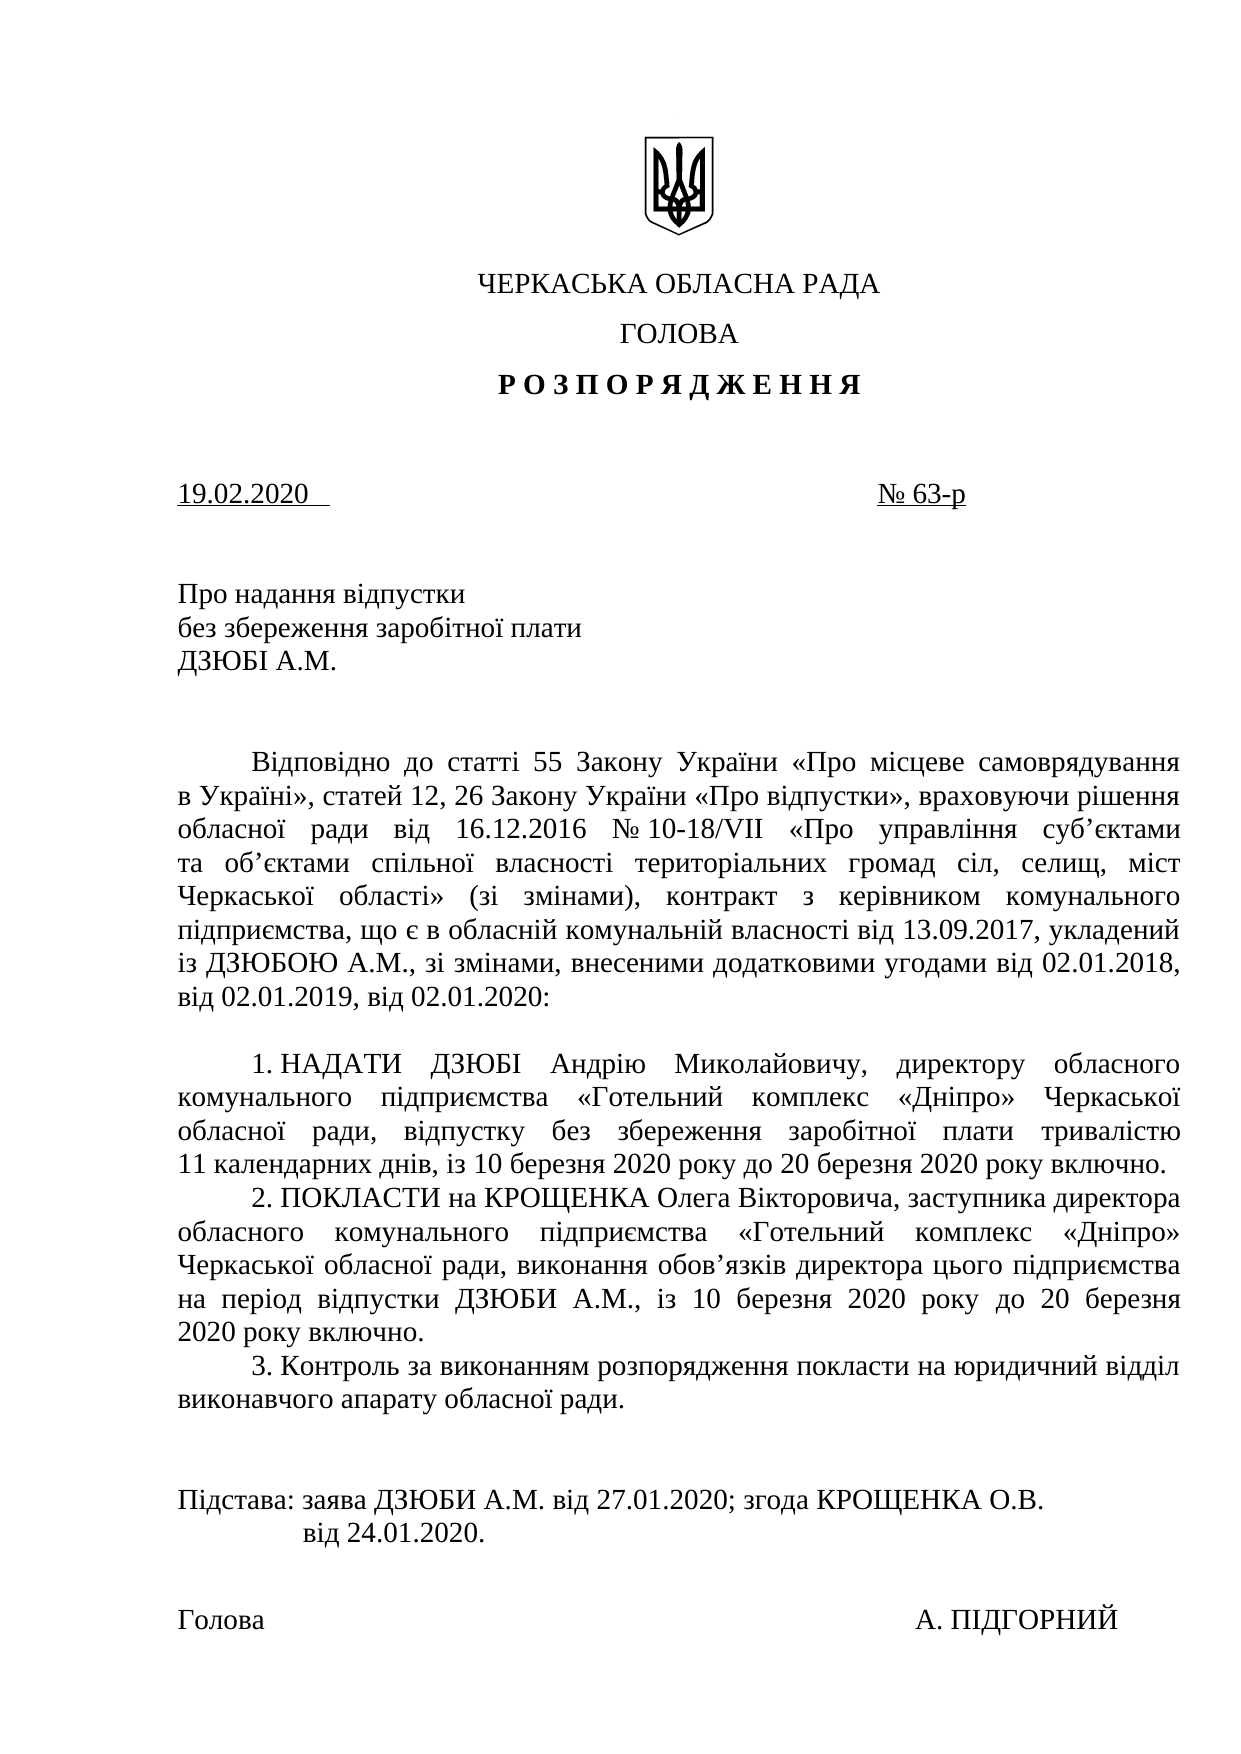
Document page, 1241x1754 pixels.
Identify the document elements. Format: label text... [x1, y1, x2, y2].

picture [622, 118, 736, 254]
text ГОЛОВА [177, 317, 1181, 350]
text 1. НАДАТИ ДЗЮБІ Андрію Миколайовичу, директору обласного комунального підприємства «Готельний комплекс «Дніпро» Черкаської обласної ради, відпустку без збереження заробітної плати тривалістю 11 календарних днів, із 10 березня 2020 року до 20 березня 2020 року включно. [177, 1046, 1181, 1180]
text Голова А. ПІДГОРНИЙ [177, 1602, 1181, 1635]
text Р О З П О Р Я Д Ж Е Н Н Я [177, 367, 1181, 400]
text 3. Контроль за виконанням розпорядження покласти на юридичний відділ виконавчого апарату обласної ради. [177, 1348, 1181, 1415]
text 2. ПОКЛАСТИ на КРОЩЕНКА Олега Вікторовича, заступника директора обласного комунального підприємства «Готельний комплекс «Дніпро» Черкаської обласної ради, виконання обов’язків директора цього підприємства на період відпустки ДЗЮБИ А.М., із 10 березня 2020 року до 20 березня 2020 року включно. [177, 1180, 1181, 1348]
text ЧЕРКАСЬКА ОБЛАСНА РАДА [177, 266, 1181, 300]
text без збереження заробітної плати [177, 610, 1181, 643]
text 19.02.2020 № 63-р [177, 476, 1181, 509]
text ДЗЮБІ А.М. [177, 643, 1181, 677]
text від 24.01.2020. [295, 1516, 1181, 1549]
text Відповідно до статті 55 Закону України «Про місцеве самоврядування в Україні», статей 12, 26 Закону України «Про відпустки», враховуючи рішення обласної ради від 16.12.2016 № 10-18/VII «Про управління суб’єктами та об’єктами спільної власності територіальних громад сіл, селищ, міст Черкаської області» (зі змінами), контракт з керівником комунального підприємства, що є в обласній комунальній власності від 13.09.2017, укладений із ДЗЮБОЮ А.М., зі змінами, внесеними додатковими угодами від 02.01.2018, від 02.01.2019, від 02.01.2020: [177, 744, 1181, 1012]
text Про надання відпустки [177, 576, 1181, 610]
text Підстава: заява ДЗЮБИ А.М. від 27.01.2020; згода КРОЩЕНКА О.В. [177, 1482, 1181, 1516]
